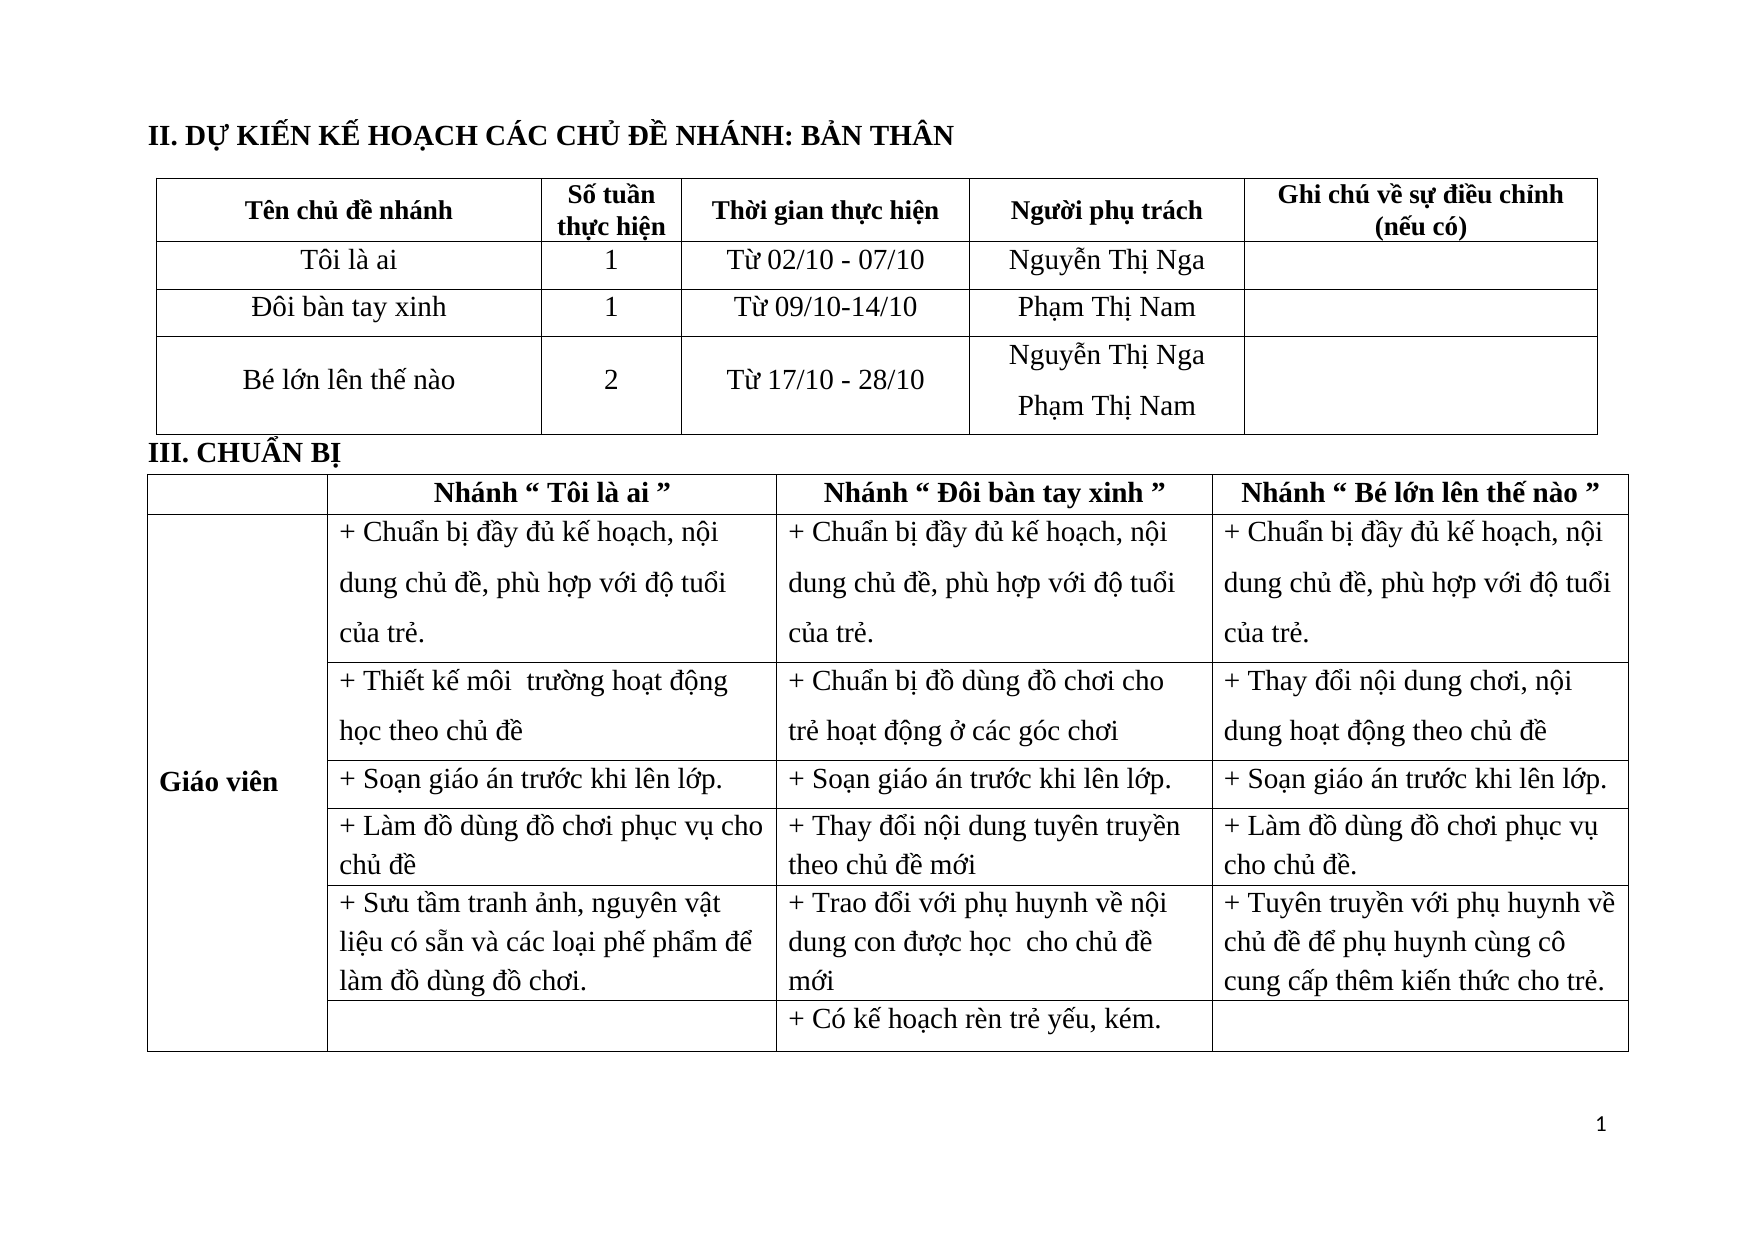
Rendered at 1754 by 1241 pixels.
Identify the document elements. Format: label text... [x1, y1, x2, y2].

table_header [148, 475, 327, 513]
table_cell + Chuẩn bị đồ dùng đồ chơi cho trẻ hoạt động ở các góc chơi [777, 663, 1212, 760]
table_header Người phụ trách [970, 179, 1244, 241]
table_cell + Thay đổi nội dung tuyên truyền theo chủ đề mới [777, 809, 1212, 884]
table_cell + Chuẩn bị đầy đủ kế hoạch, nội dung chủ đề, phù hợp với độ tuổi của trẻ. [1213, 515, 1628, 662]
table_cell 2 [542, 337, 681, 434]
table_cell + Trao đổi với phụ huynh về nội dung con được học cho chủ đề mới [777, 886, 1212, 1000]
table_header Tên chủ đề nhánh [157, 179, 541, 241]
table_header Thời gian thực hiện [682, 179, 969, 241]
text III. CHUẨN BỊ [148, 435, 1606, 469]
table_header Ghi chú về sự điều chỉnh (nếu có) [1245, 179, 1597, 241]
table_cell Nguyễn Thị Nga [970, 242, 1244, 288]
text II. DỰ KIẾN KẾ HOẠCH CÁC CHỦ ĐỀ NHÁNH: BẢN THÂN [148, 118, 1606, 152]
table_cell + Làm đồ dùng đồ chơi phục vụ cho chủ đề [328, 809, 776, 884]
table_cell + Có kế hoạch rèn trẻ yếu, kém. [777, 1001, 1212, 1051]
table_cell Từ 17/10 - 28/10 [682, 337, 969, 434]
table_cell + Chuẩn bị đầy đủ kế hoạch, nội dung chủ đề, phù hợp với độ tuổi của trẻ. [328, 515, 776, 662]
table_cell + Làm đồ dùng đồ chơi phục vụ cho chủ đề. [1213, 809, 1628, 884]
table_cell Phạm Thị Nam [970, 290, 1244, 336]
table_cell + Chuẩn bị đầy đủ kế hoạch, nội dung chủ đề, phù hợp với độ tuổi của trẻ. [777, 515, 1212, 662]
table_header Nhánh “ Đôi bàn tay xinh ” [777, 475, 1212, 513]
table_cell Tôi là ai [157, 242, 541, 288]
table_cell + Thay đổi nội dung chơi, nội dung hoạt động theo chủ đề [1213, 663, 1628, 760]
table_cell Giáo viên [148, 515, 327, 1051]
table_cell + Soạn giáo án trước khi lên lớp. [328, 761, 776, 807]
table_cell Bé lớn lên thế nào [157, 337, 541, 434]
table_cell [328, 1001, 776, 1051]
table_cell [1245, 337, 1597, 434]
table_cell 1 [542, 290, 681, 336]
table_cell 1 [542, 242, 681, 288]
table_header Nhánh “ Bé lớn lên thế nào ” [1213, 475, 1628, 513]
table_cell + Soạn giáo án trước khi lên lớp. [777, 761, 1212, 807]
table_header Nhánh “ Tôi là ai ” [328, 475, 776, 513]
table_cell + Soạn giáo án trước khi lên lớp. [1213, 761, 1628, 807]
table_cell + Sưu tầm tranh ảnh, nguyên vật liệu có sẵn và các loại phế phẩm để làm đồ dùng đồ chơi. [328, 886, 776, 1000]
table_cell + Thiết kế môi trường hoạt động học theo chủ đề [328, 663, 776, 760]
table_cell Từ 02/10 - 07/10 [682, 242, 969, 288]
table_cell [1213, 1001, 1628, 1051]
table_cell + Tuyên truyền với phụ huynh về chủ đề để phụ huynh cùng cô cung cấp thêm kiến thức cho trẻ. [1213, 886, 1628, 1000]
table_cell Từ 09/10-14/10 [682, 290, 969, 336]
table_cell [1245, 242, 1597, 288]
table_cell Đôi bàn tay xinh [157, 290, 541, 336]
table_header Số tuần thực hiện [542, 179, 681, 241]
table_cell Nguyễn Thị Nga Phạm Thị Nam [970, 337, 1244, 434]
table_cell [1245, 290, 1597, 336]
